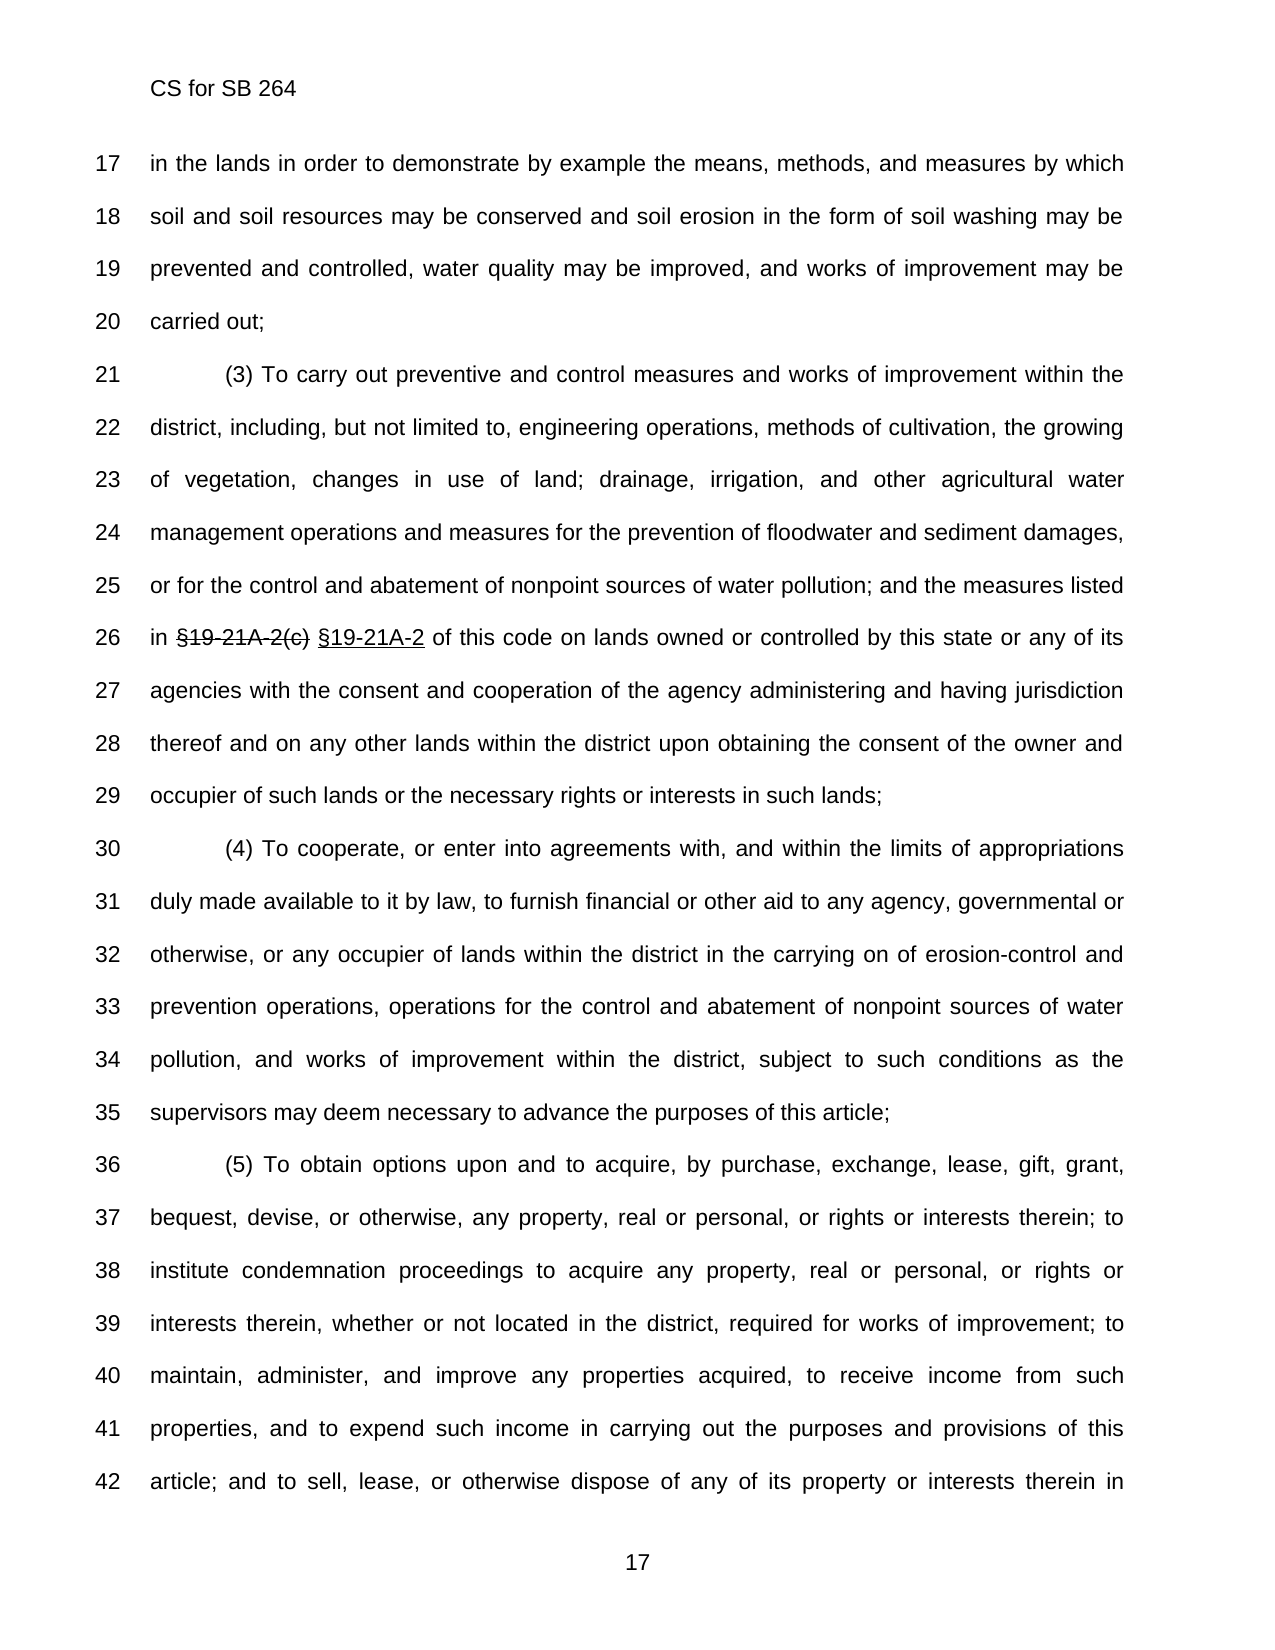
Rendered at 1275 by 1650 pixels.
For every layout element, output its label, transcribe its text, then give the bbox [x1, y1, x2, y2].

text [150, 150, 1125, 334]
text (3) To carry out preventive and control measures and works of improvement within the district, including, but not limited to, engineering operations, methods of cultivation, the growing of vegetation, changes in use of land; drainage, irrigation, and other agricultural water management operations and measures for the prevention of floodwater and sediment damages, or for the control and abatement of nonpoint sources of water pollution; and the measures listed in §19-21A-2(c) §19-21A-2 of this code on lands owned or controlled by this state or any of its agencies with the consent and cooperation of the agency administering and having jurisdiction thereof and on any other lands within the district upon obtaining the consent of the owner and occupier of such lands or the necessary rights or interests in such lands; [150, 361, 1125, 809]
text (4) To cooperate, or enter into agreements with, and within the limits of appropriations duly made available to it by law, to furnish financial or other aid to any agency, governmental or otherwise, or any occupier of lands within the district in the carrying on of erosion-control and prevention operations, operations for the control and abatement of nonpoint sources of water pollution, and works of improvement within the district, subject to such conditions as the supervisors may deem necessary to advance the purposes of this article; [150, 835, 1125, 1125]
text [150, 1151, 1125, 1494]
